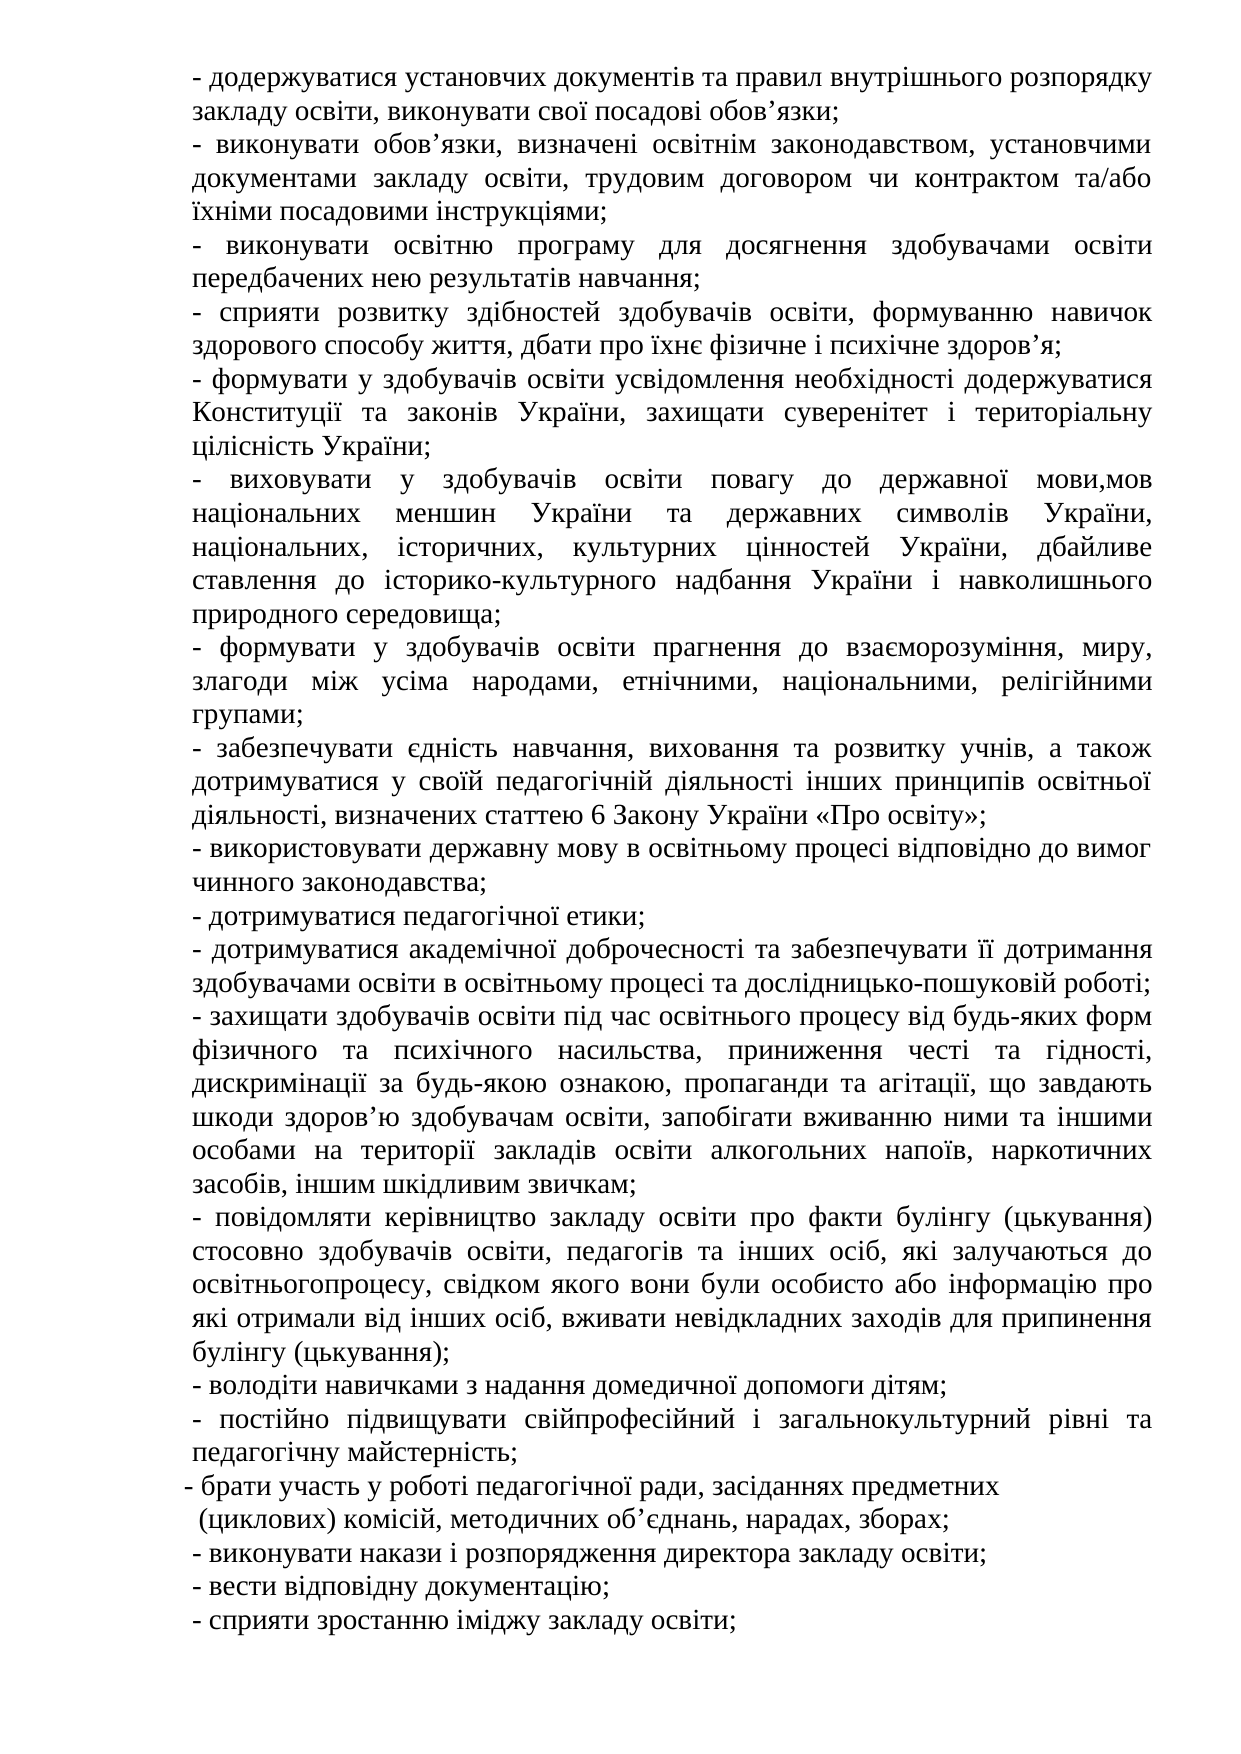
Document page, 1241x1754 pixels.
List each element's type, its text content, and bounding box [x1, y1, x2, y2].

text - захищати здобувачів освіти під час освітнього процесу від будь-яких форм фізичного та психічного насильства, приниження честі та гідності, дискримінації за будь-якою ознакою, пропаганди та агітації, що завдають шкоди здоров’ю здобувачам освіти, запобігати вживанню ними та іншими особами на території закладів освіти алкогольних напоїв, наркотичних засобів, іншим шкідливим звичкам; [192, 998, 1152, 1199]
text - володіти навичками з надання домедичної допомоги дітям; [192, 1367, 1152, 1401]
text - повідомляти керівництво закладу освіти про факти булінгу (цькування) стосовно здобувачів освіти, педагогів та інших осіб, які залучаються до освітньогопроцесу, свідком якого вони були особисто або інформацію про які отримали від інших осіб, вживати невідкладних заходів для припинення булінгу (цькування); [192, 1199, 1152, 1367]
text - формувати у здобувачів освіти усвідомлення необхідності додержуватися Конституції та законів України, захищати суверенітет і територіальну цілісність України; [192, 361, 1152, 462]
text (циклових) комісій, методичних об’єднань, нарадах, зборах; [118, 1501, 1152, 1535]
text - використовувати державну мову в освітньому процесі відповідно до вимог чинного законодавства; [192, 831, 1152, 898]
text - постійно підвищувати свійпрофесійний і загальнокультурний рівні та педагогічну майстерність; [192, 1401, 1152, 1468]
text - дотримуватися педагогічної етики; [192, 898, 1152, 931]
text - сприяти зростанню іміджу закладу освіти; [192, 1602, 1152, 1636]
text - формувати у здобувачів освіти прагнення до взаєморозуміння, миру, злагоди між усіма народами, етнічними, національними, релігійними групами; [192, 629, 1152, 730]
text - сприяти розвитку здібностей здобувачів освіти, формуванню навичок здорового способу життя, дбати про їхнє фізичне і психічне здоров’я; [192, 294, 1152, 361]
text - додержуватися установчих документів та правил внутрішнього розпорядку закладу освіти, виконувати свої посадові обов’язки; [192, 59, 1152, 126]
text - виконувати обов’язки, визначені освітнім законодавством, установчими документами закладу освіти, трудовим договором чи контрактом та/або їхніми посадовими інструкціями; [192, 126, 1152, 227]
text - дотримуватися академічної доброчесності та забезпечувати її дотримання здобувачами освіти в освітньому процесі та дослідницько-пошуковій роботі; [192, 931, 1152, 998]
text - забезпечувати єдність навчання, виховання та розвитку учнів, а також дотримуватися у своїй педагогічній діяльності інших принципів освітньої діяльності, визначених статтею 6 Закону України «Про освіту»; [192, 730, 1152, 831]
text - виховувати у здобувачів освіти повагу до державної мови,мов національних меншин України та державних символів України, національних, історичних, культурних цінностей України, дбайливе ставлення до історико-культурного надбання України і навколишнього природного середовища; [192, 462, 1152, 629]
text - вести відповідну документацію; [192, 1568, 1152, 1602]
text - виконувати накази і розпорядження директора закладу освіти; [192, 1535, 1152, 1568]
text - брати участь у роботі педагогічної ради, засіданнях предметних [118, 1468, 1152, 1501]
text - виконувати освітню програму для досягнення здобувачами освіти передбачених нею результатів навчання; [192, 227, 1152, 294]
